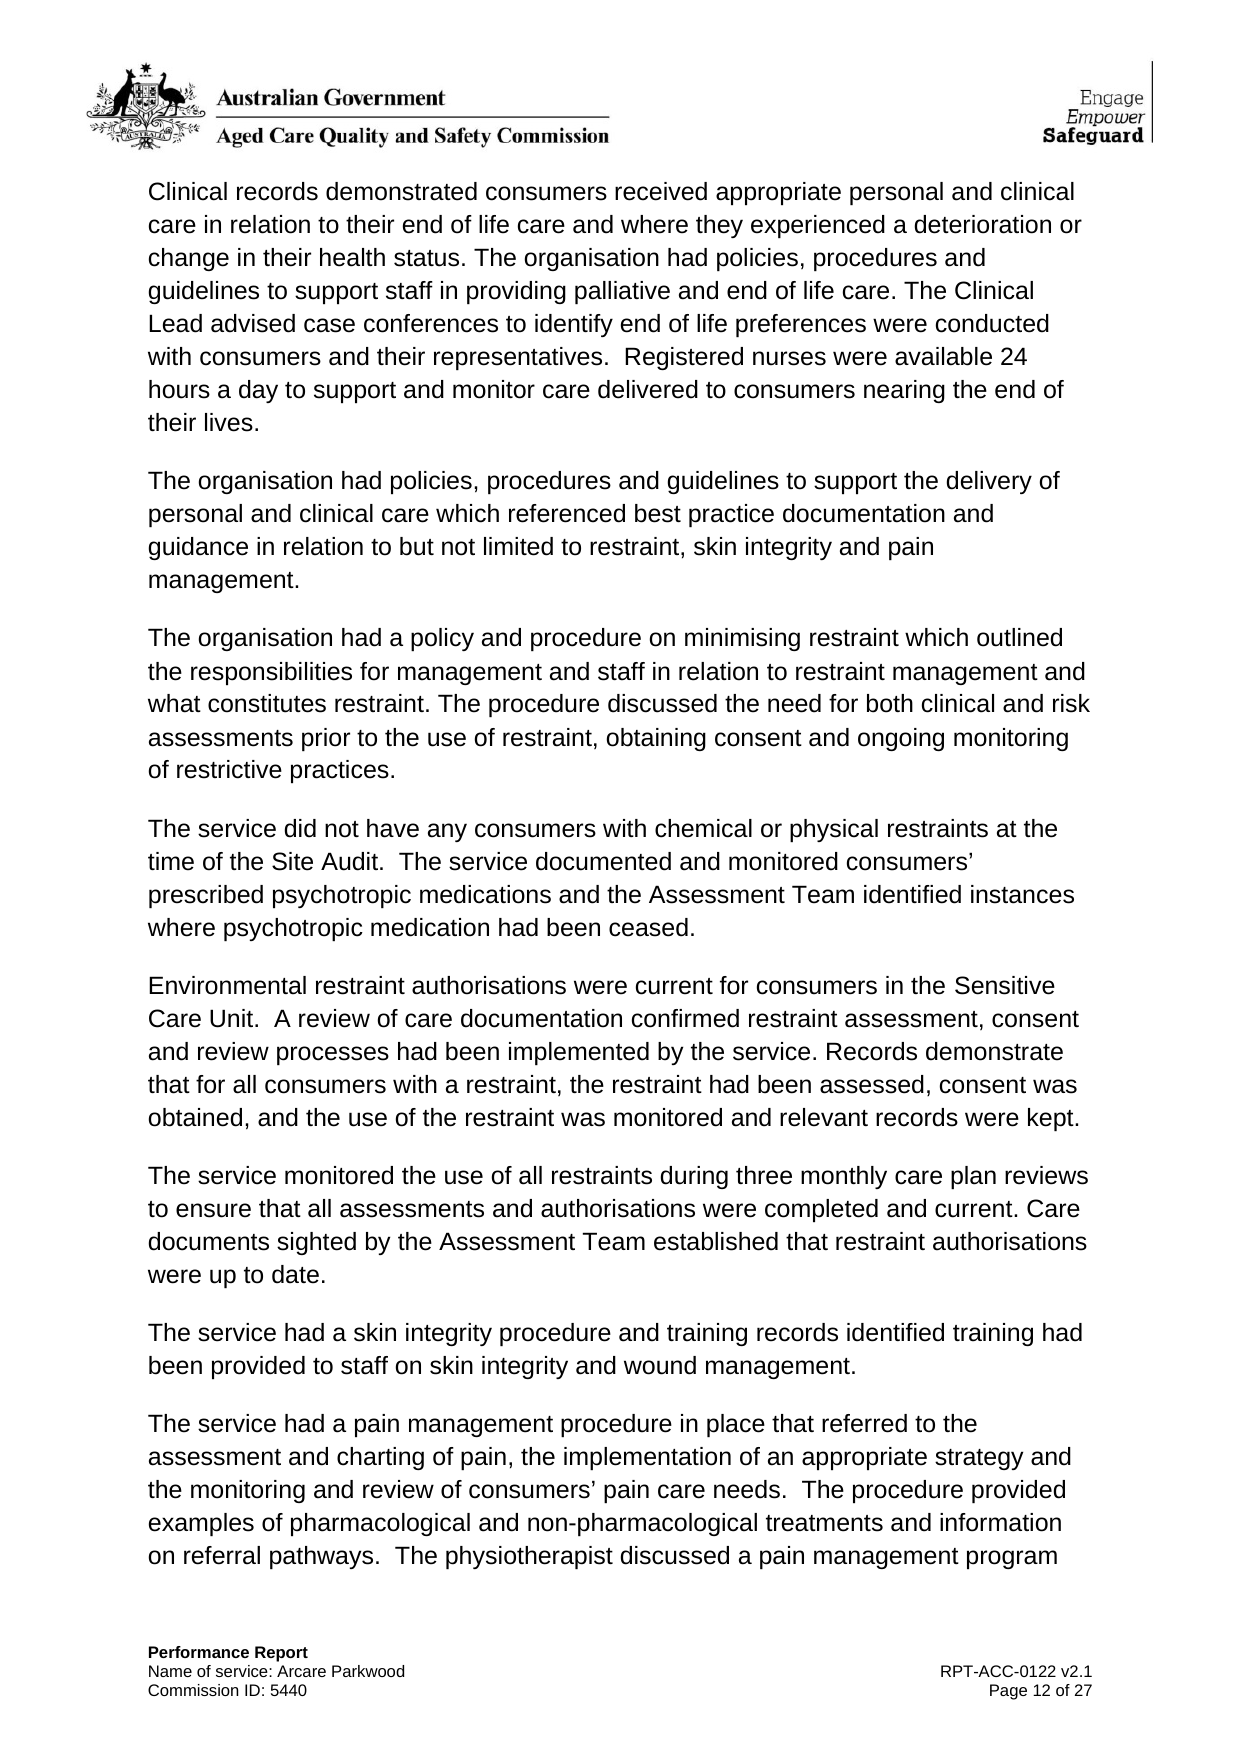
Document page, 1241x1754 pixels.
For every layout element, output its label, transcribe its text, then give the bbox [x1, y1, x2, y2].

text The service monitored the use of all restraints during three monthly care plan reviews to ensure that all assessments and authorisations were completed and current. Care documents sighted by the Assessment Team established that restraint authorisations were up to date. [148, 1161, 1092, 1288]
text Clinical records demonstrated consumers received appropriate personal and clinical care in relation to their end of life care and where they experienced a deterioration or change in their health status. The organisation had policies, procedures and guidelines to support staff in providing palliative and end of life care. The Clinical Lead advised case conferences to identify end of life preferences were conducted with consumers and their representatives. Registered nurses were available 24 hours a day to support and monitor care delivered to consumers nearing the end of their lives. [148, 177, 1092, 437]
text The service did not have any consumers with chemical or physical restraints at the time of the Site Audit. The service documented and monitored consumers’ prescribed psychotropic medications and the Assessment Team identified instances where psychotropic medication had been ceased. [148, 813, 1092, 941]
text The service had a skin integrity procedure and training records identified training had been provided to staff on skin integrity and wound management. [148, 1318, 1092, 1379]
picture [0, 1, 1241, 171]
text The organisation had a policy and procedure on minimising restraint which outlined the responsibilities for management and staff in relation to restraint management and what constitutes restraint. The procedure discussed the need for both clinical and risk assessments prior to the use of restraint, obtaining consent and ongoing monitoring of restrictive practices. [148, 623, 1092, 784]
text The organisation had policies, procedures and guidelines to support the delivery of personal and clinical care which referenced best practice documentation and guidance in relation to but not limited to restraint, skin integrity and pain management. [148, 466, 1092, 594]
text Environmental restraint authorisations were current for consumers in the Sensitive Care Unit. A review of care documentation confirmed restraint assessment, consent and review processes had been implemented by the service. Records demonstrate that for all consumers with a restraint, the restraint had been assessed, consent was obtained, and the use of the restraint was monitored and relevant records were kept. [148, 971, 1092, 1131]
